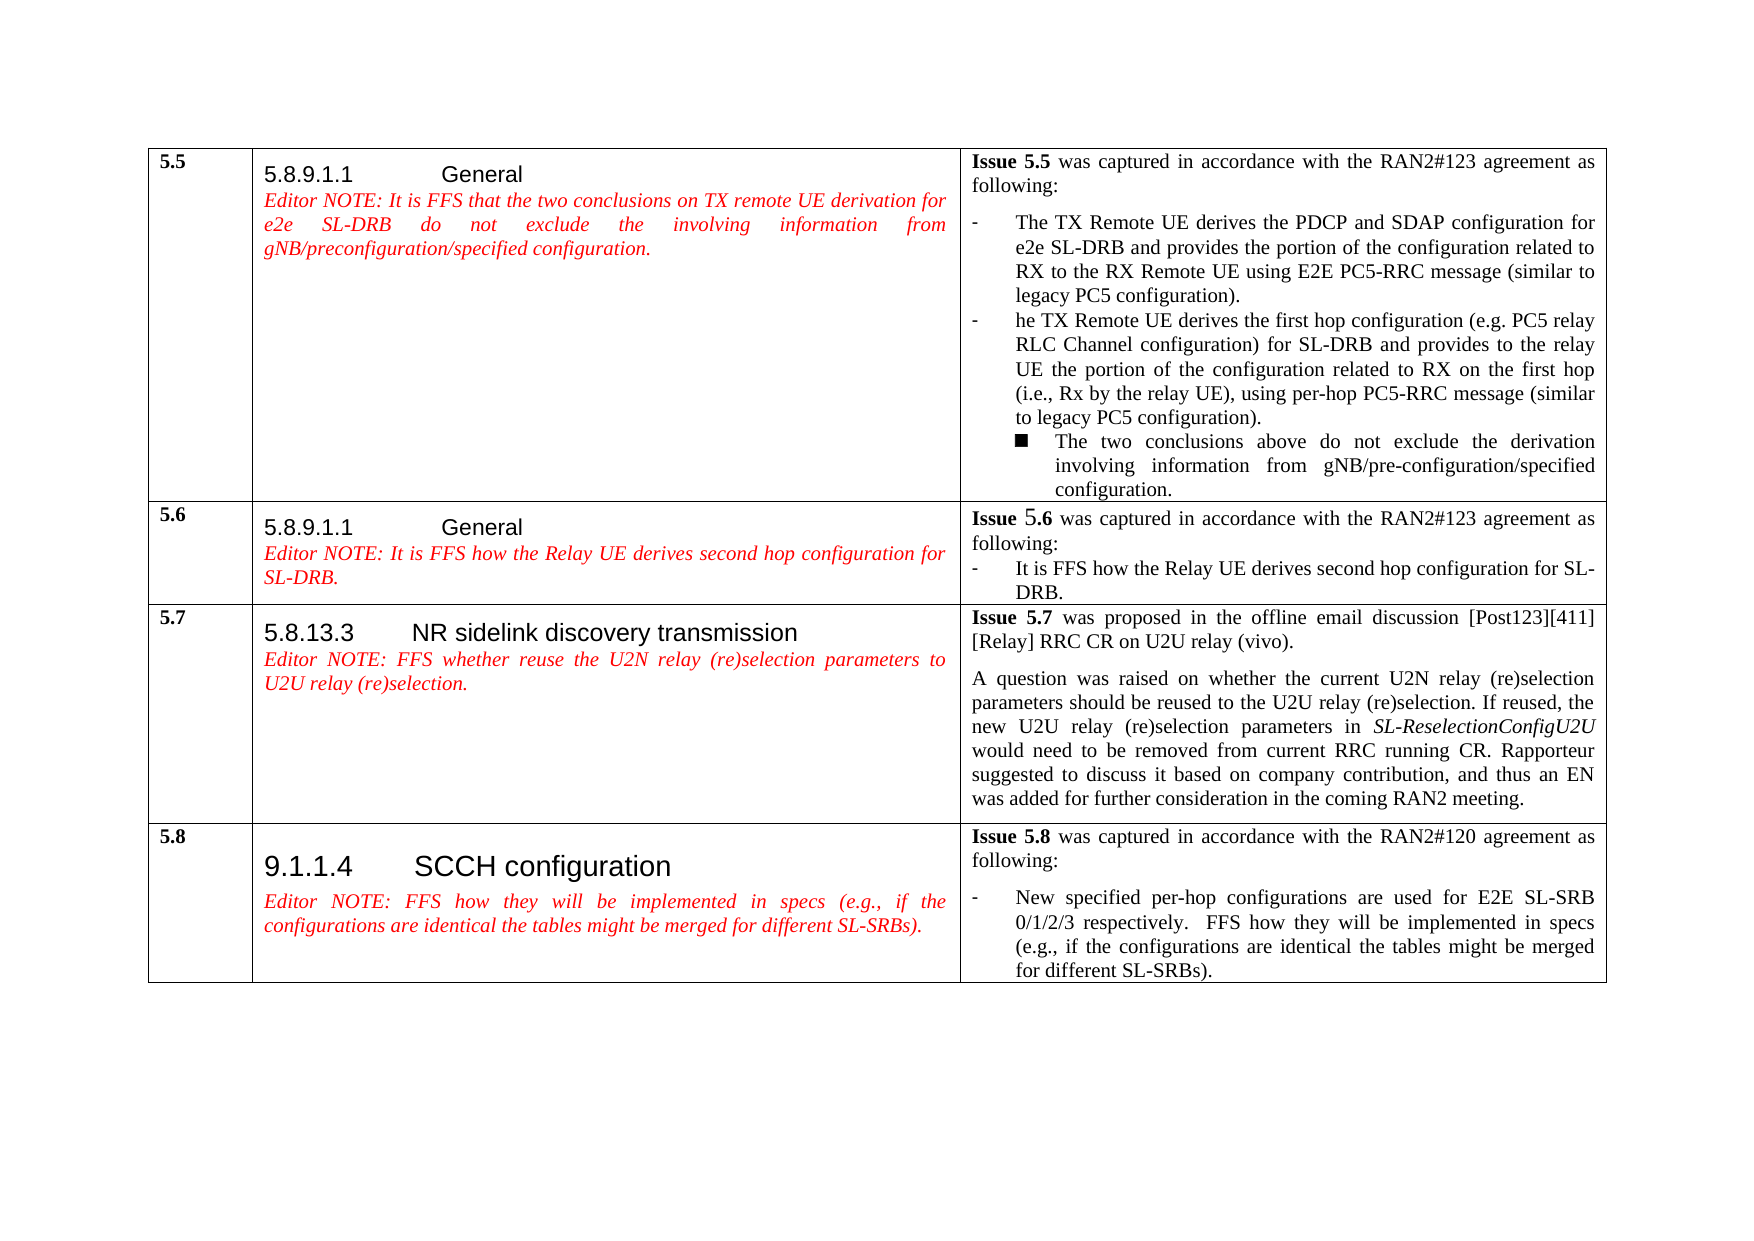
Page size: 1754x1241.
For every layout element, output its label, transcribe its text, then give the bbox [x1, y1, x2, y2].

table_cell Issue 5.8 was captured in accordance with the RAN2#120 agreement as following: New specified per-hop configurations are used for E2E SL-SRB 0/1/2/3 respectively. FFS how they will be implemented in specs (e.g., if the configurations are identical the tables might be merged for different SL-SRBs). [961, 824, 1606, 982]
table_cell 5.7 [149, 605, 252, 823]
table_cell 5.5 [149, 149, 252, 501]
table_cell Issue 5.7 was proposed in the offline email discussion [Post123][411][Relay] RRC CR on U2U relay (vivo). A question was raised on whether the current U2N relay (re)selection parameters should be reused to the U2U relay (re)selection. If reused, the new U2U relay (re)selection parameters in SL-ReselectionConfigU2U would need to be removed from current RRC running CR. Rapporteur suggested to discuss it based on company contribution, and thus an EN was added for further consideration in the coming RAN2 meeting. [961, 605, 1606, 823]
table_cell 9.1.1.4 SCCH configuration Editor NOTE: FFS how they will be implemented in specs (e.g., if the configurations are identical the tables might be merged for different SL-SRBs). [253, 824, 960, 982]
table_cell 5.6 [149, 502, 252, 604]
table_cell 5.8 [149, 824, 252, 982]
table_cell 5.8.9.1.1 General Editor NOTE: It is FFS that the two conclusions on TX remote UE derivation for e2e SL-DRB do not exclude the involving information from gNB/preconfiguration/specified configuration. [253, 149, 960, 501]
table_cell Issue 5.6 was captured in accordance with the RAN2#123 agreement as following: It is FFS how the Relay UE derives second hop configuration for SL-DRB. [961, 502, 1606, 604]
table_cell 5.8.13.3 NR sidelink discovery transmission Editor NOTE: FFS whether reuse the U2N relay (re)selection parameters to U2U relay (re)selection. [253, 605, 960, 823]
table_cell 5.8.9.1.1 General Editor NOTE: It is FFS how the Relay UE derives second hop configuration for SL-DRB. [253, 502, 960, 604]
table_cell Issue 5.5 was captured in accordance with the RAN2#123 agreement as following: The TX Remote UE derives the PDCP and SDAP configuration for e2e SL-DRB and provides the portion of the configuration related to RX to the RX Remote UE using E2E PC5-RRC message (similar to legacy PC5 configuration). he TX Remote UE derives the first hop configuration (e.g. PC5 relay RLC Channel configuration) for SL-DRB and provides to the relay UE the portion of the configuration related to RX on the first hop (i.e., Rx by the relay UE), using per-hop PC5-RRC message (similar to legacy PC5 configuration). The two conclusions above do not exclude the derivation involving information from gNB/pre-configuration/specified configuration. [961, 149, 1606, 501]
